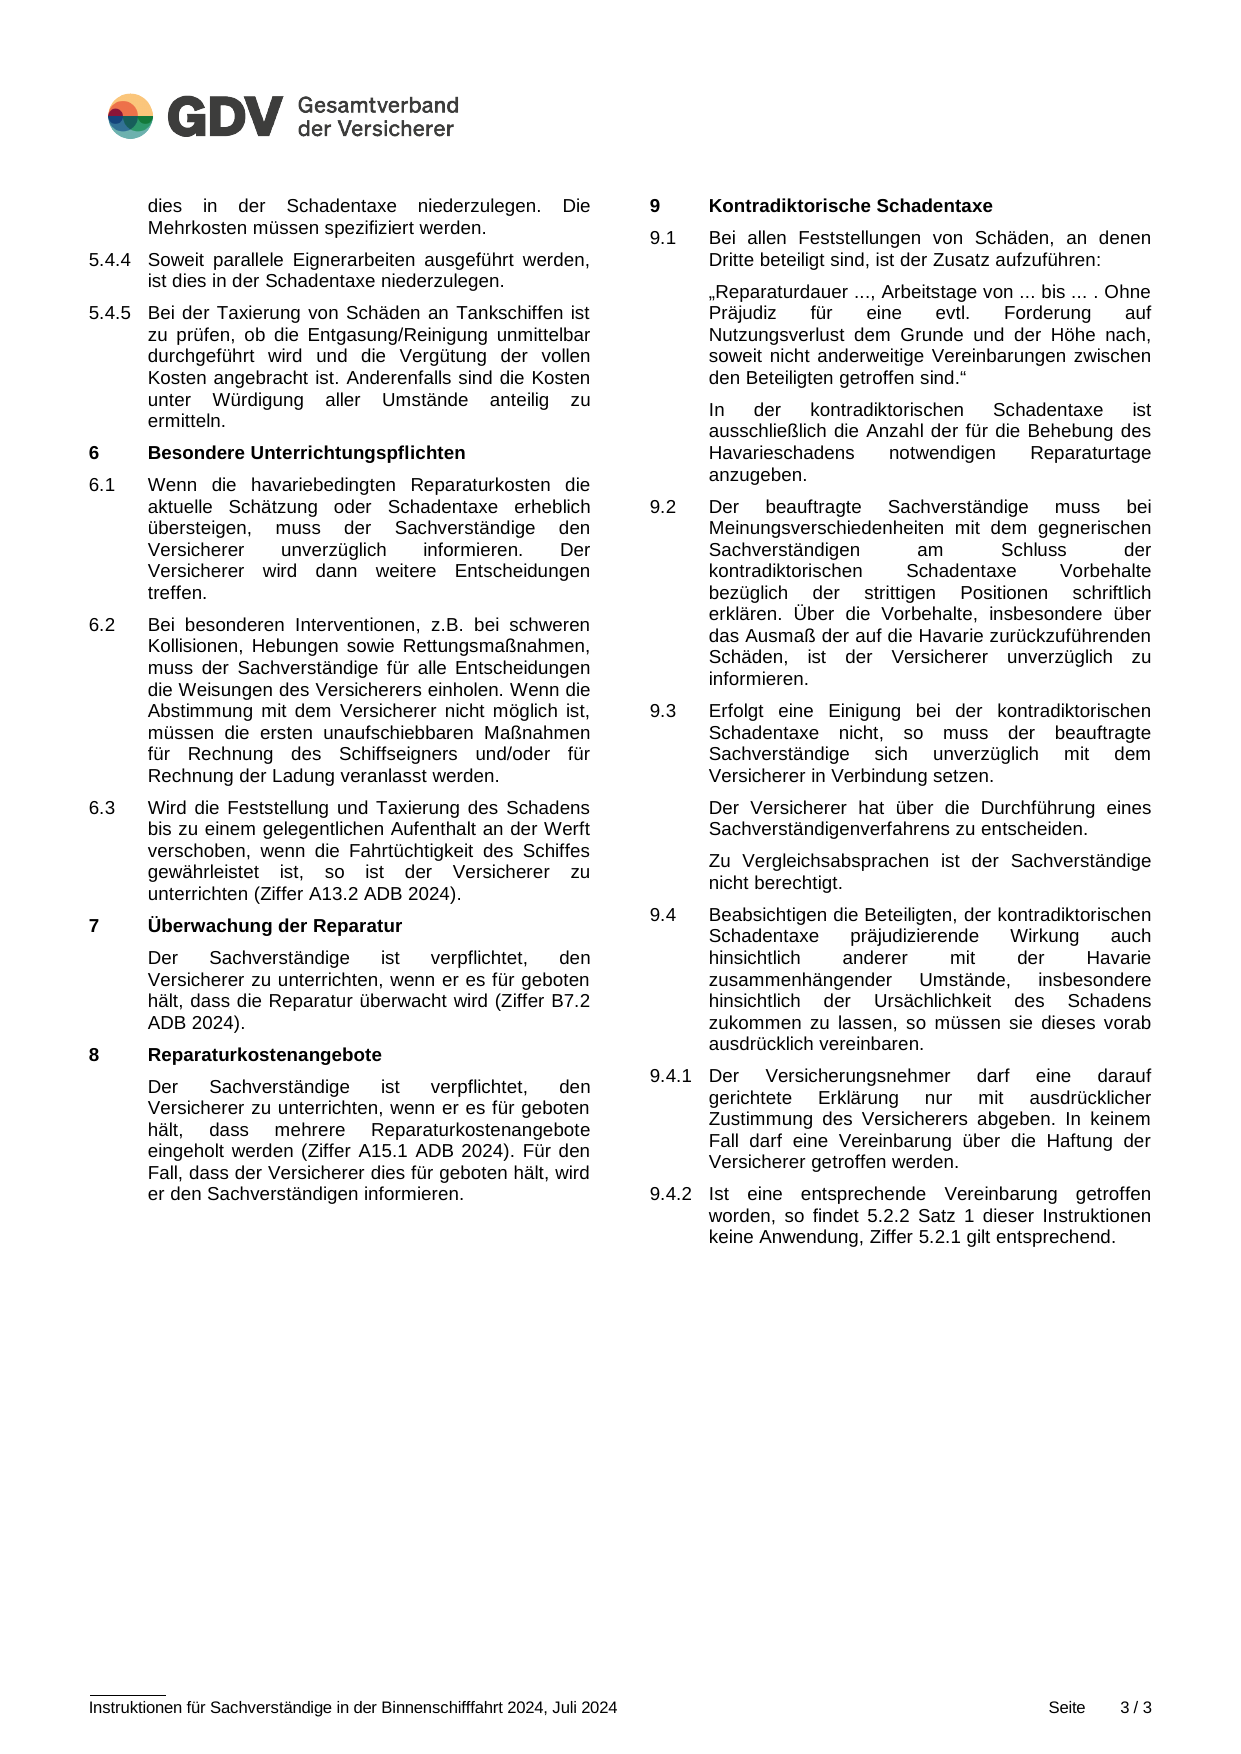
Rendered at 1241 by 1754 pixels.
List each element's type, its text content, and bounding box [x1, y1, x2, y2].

text 9.1 Bei allen Feststellungen von Schäden, an denen Dritte beteiligt sind, ist der Zusatz aufzuführen: [649, 227, 1152, 270]
text 8 Reparaturkostenangebote [88, 1043, 591, 1065]
text Der Sachverständige ist verpflichtet, den Versicherer zu unterrichten, wenn er es für geboten hält, dass mehrere Reparaturkostenangebote eingeholt werden (Ziffer A15.1 ADB 2024). Für den Fall, dass der Versicherer dies für geboten hält, wird er den Sachverständigen informieren. [88, 1076, 591, 1205]
text 9.4 Beabsichtigen die Beteiligten, der kontradiktorischen Schadentaxe präjudizierende Wirkung auch hinsichtlich anderer mit der Havarie zusammenhängender Umstände, insbesondere hinsichtlich der Ursächlichkeit des Schadens zukommen zu lassen, so müssen sie dieses vorab ausdrücklich vereinbaren. [649, 904, 1152, 1055]
text Der Versicherer hat über die Durchführung eines Sachverständigenverfahrens zu entscheiden. [649, 797, 1152, 840]
text 6 Besondere Unterrichtungspflichten [88, 442, 591, 463]
text 9.3 Erfolgt eine Einigung bei der kontradiktorischen Schadentaxe nicht, so muss der beauftragte Sachverständige sich unverzüglich mit dem Versicherer in Verbindung setzen. [649, 700, 1152, 786]
text 9.2 Der beauftragte Sachverständige muss bei Meinungsverschiedenheiten mit dem gegnerischen Sachverständigen am Schluss der kontradiktorischen Schadentaxe Vorbehalte bezüglich der strittigen Positionen schriftlich erklären. Über die Vorbehalte, insbesondere über das Ausmaß der auf die Havarie zurückzuführenden Schäden, ist der Versicherer unverzüglich zu informieren. [649, 496, 1152, 689]
text 6.1 Wenn die havariebedingten Reparaturkosten die aktuelle Schätzung oder Schadentaxe erheblich übersteigen, muss der Sachverständige den Versicherer unverzüglich informieren. Der Versicherer wird dann weitere Entscheidungen treffen. [88, 474, 591, 603]
text 9.4.1 Der Versicherungsnehmer darf eine darauf gerichtete Erklärung nur mit ausdrücklicher Zustimmung des Versicherers abgeben. In keinem Fall darf eine Vereinbarung über die Haftung der Versicherer getroffen werden. [649, 1065, 1152, 1173]
text 9 Kontradiktorische Schadentaxe [649, 195, 1152, 217]
text 5.4.4 Soweit parallele Eignerarbeiten ausgeführt werden, ist dies in der Schadentaxe niederzulegen. [88, 249, 591, 292]
picture [88, 86, 474, 154]
text 7 Überwachung der Reparatur [88, 915, 591, 936]
text 9.4.2 Ist eine entsprechende Vereinbarung getroffen worden, so findet 5.2.2 Satz 1 dieser Instruktionen keine Anwendung, Ziffer 5.2.1 gilt entsprechend. [649, 1183, 1152, 1248]
text In der kontradiktorischen Schadentaxe ist ausschließlich die Anzahl der für die Behebung des Havarieschadens notwendigen Reparaturtage anzugeben. [649, 399, 1152, 485]
text 6.3 Wird die Feststellung und Taxierung des Schadens bis zu einem gelegentlichen Aufenthalt an der Werft verschoben, wenn die Fahrtüchtigkeit des Schiffes gewährleistet ist, so ist der Versicherer zu unterrichten (Ziffer A13.2 ADB 2024). [88, 797, 591, 904]
text Zu Vergleichsabsprachen ist der Sachverständige nicht berechtigt. [649, 850, 1152, 893]
text „Reparaturdauer ..., Arbeitstage von ... bis ... . Ohne Präjudiz für eine evtl. Forderung auf Nutzungsverlust dem Grunde und der Höhe nach, soweit nicht anderweitige Vereinbarungen zwischen den Beteiligten getroffen sind.“ [649, 281, 1152, 388]
text 6.2 Bei besonderen Interventionen, z.B. bei schweren Kollisionen, Hebungen sowie Rettungsmaßnahmen, muss der Sachverständige für alle Entscheidungen die Weisungen des Versicherers einholen. Wenn die Abstimmung mit dem Versicherer nicht möglich ist, müssen die ersten unaufschiebbaren Maßnahmen für Rechnung des Schiffseigners und/oder für Rechnung der Ladung veranlasst werden. [88, 614, 591, 786]
text 5.4.5 Bei der Taxierung von Schäden an Tankschiffen ist zu prüfen, ob die Entgasung/Reinigung unmittelbar durchgeführt wird und die Vergütung der vollen Kosten angebracht ist. Anderenfalls sind die Kosten unter Würdigung aller Umstände anteilig zu ermitteln. [88, 302, 591, 432]
text Der Sachverständige ist verpflichtet, den Versicherer zu unterrichten, wenn er es für geboten hält, dass die Reparatur überwacht wird (Ziffer B7.2 ADB 2024). [88, 947, 591, 1033]
